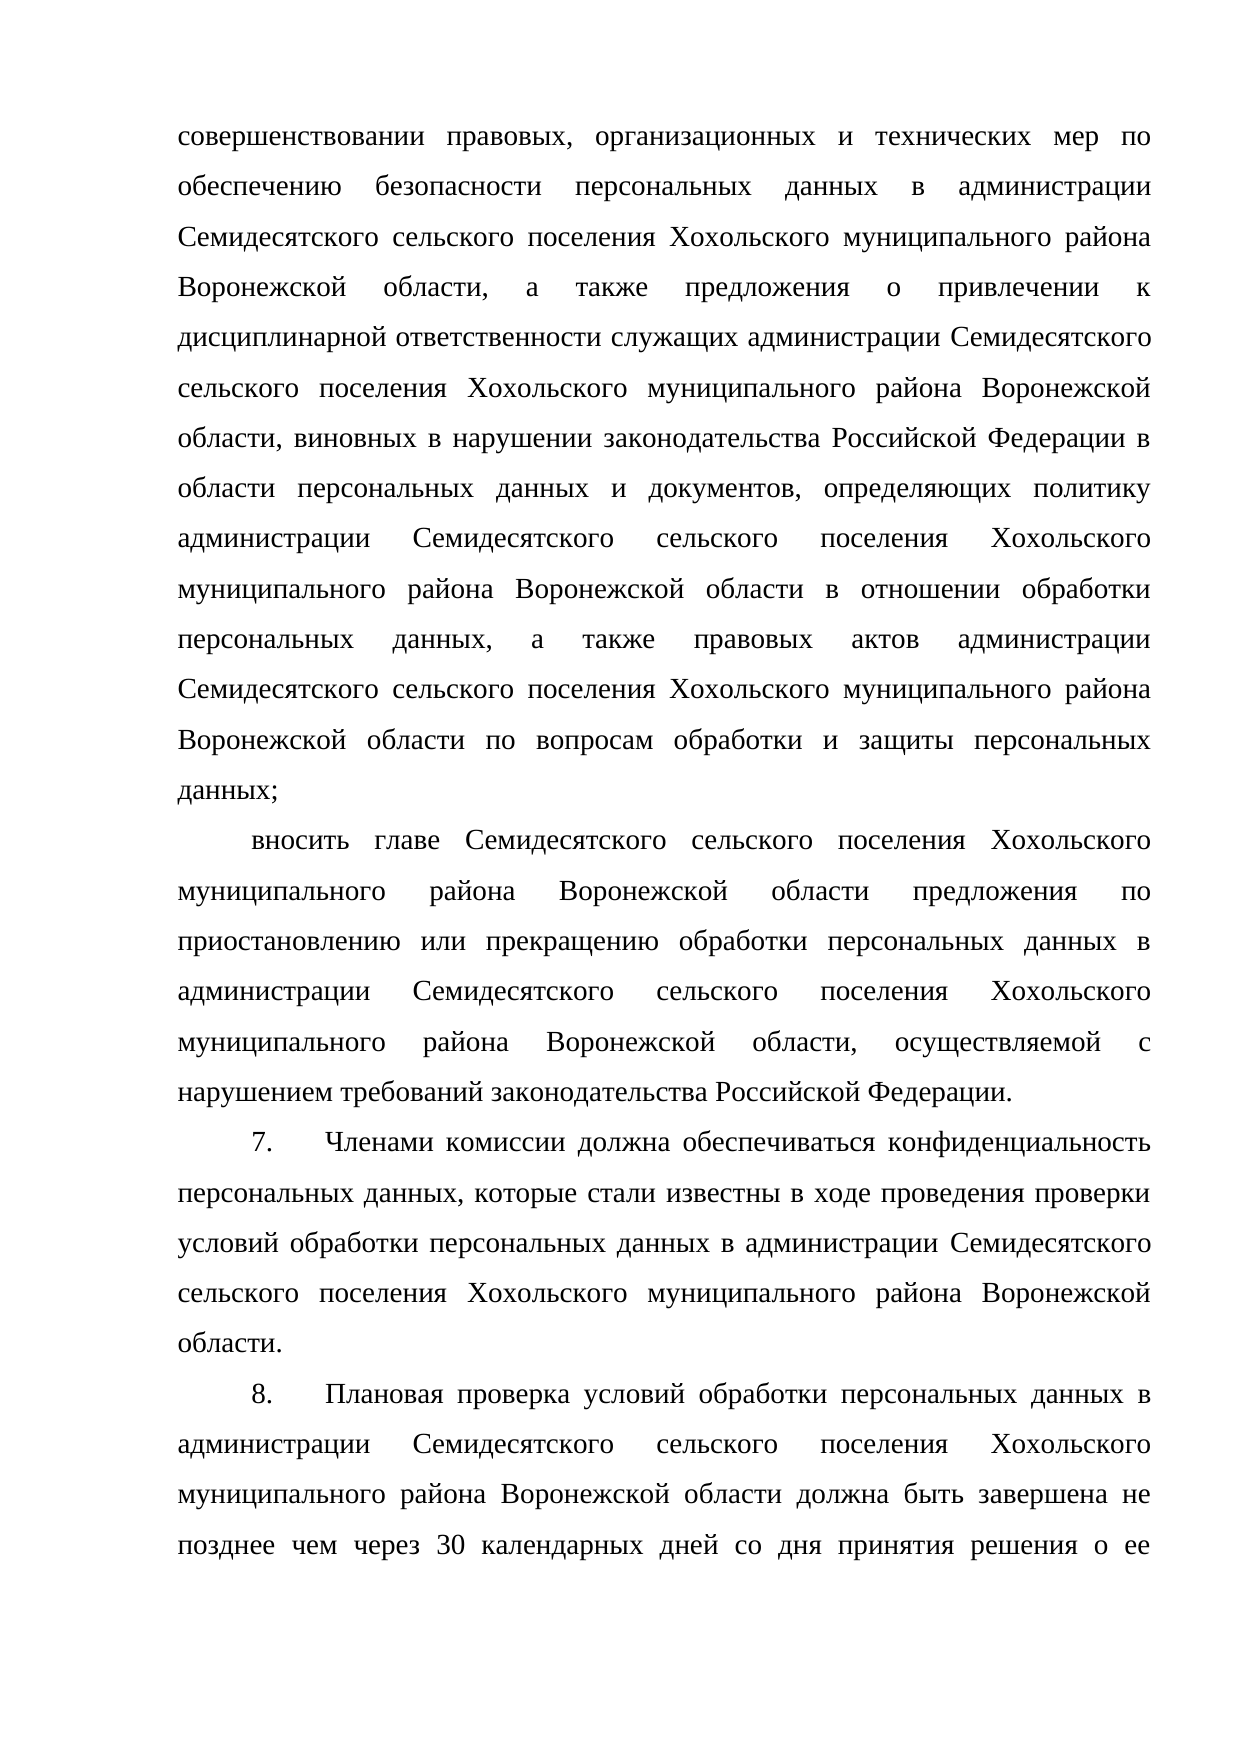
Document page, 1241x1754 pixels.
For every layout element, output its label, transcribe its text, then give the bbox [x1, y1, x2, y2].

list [177, 1376, 1152, 1560]
text вносить главе Семидесятского сельского поселения Хохольского муниципального района Воронежской области предложения по приостановлению или прекращению обработки персональных данных в администрации Семидесятского сельского поселения Хохольского муниципального района Воронежской области, осуществляемой с нарушением требований законодательства Российской Федерации. [177, 822, 1152, 1108]
list Членами комиссии должна обеспечиваться конфиденциальность персональных данных, которые стали известны в ходе проведения проверки условий обработки персональных данных в администрации Семидесятского сельского поселения Хохольского муниципального района Воронежской области. [177, 1124, 1152, 1359]
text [177, 118, 1152, 806]
